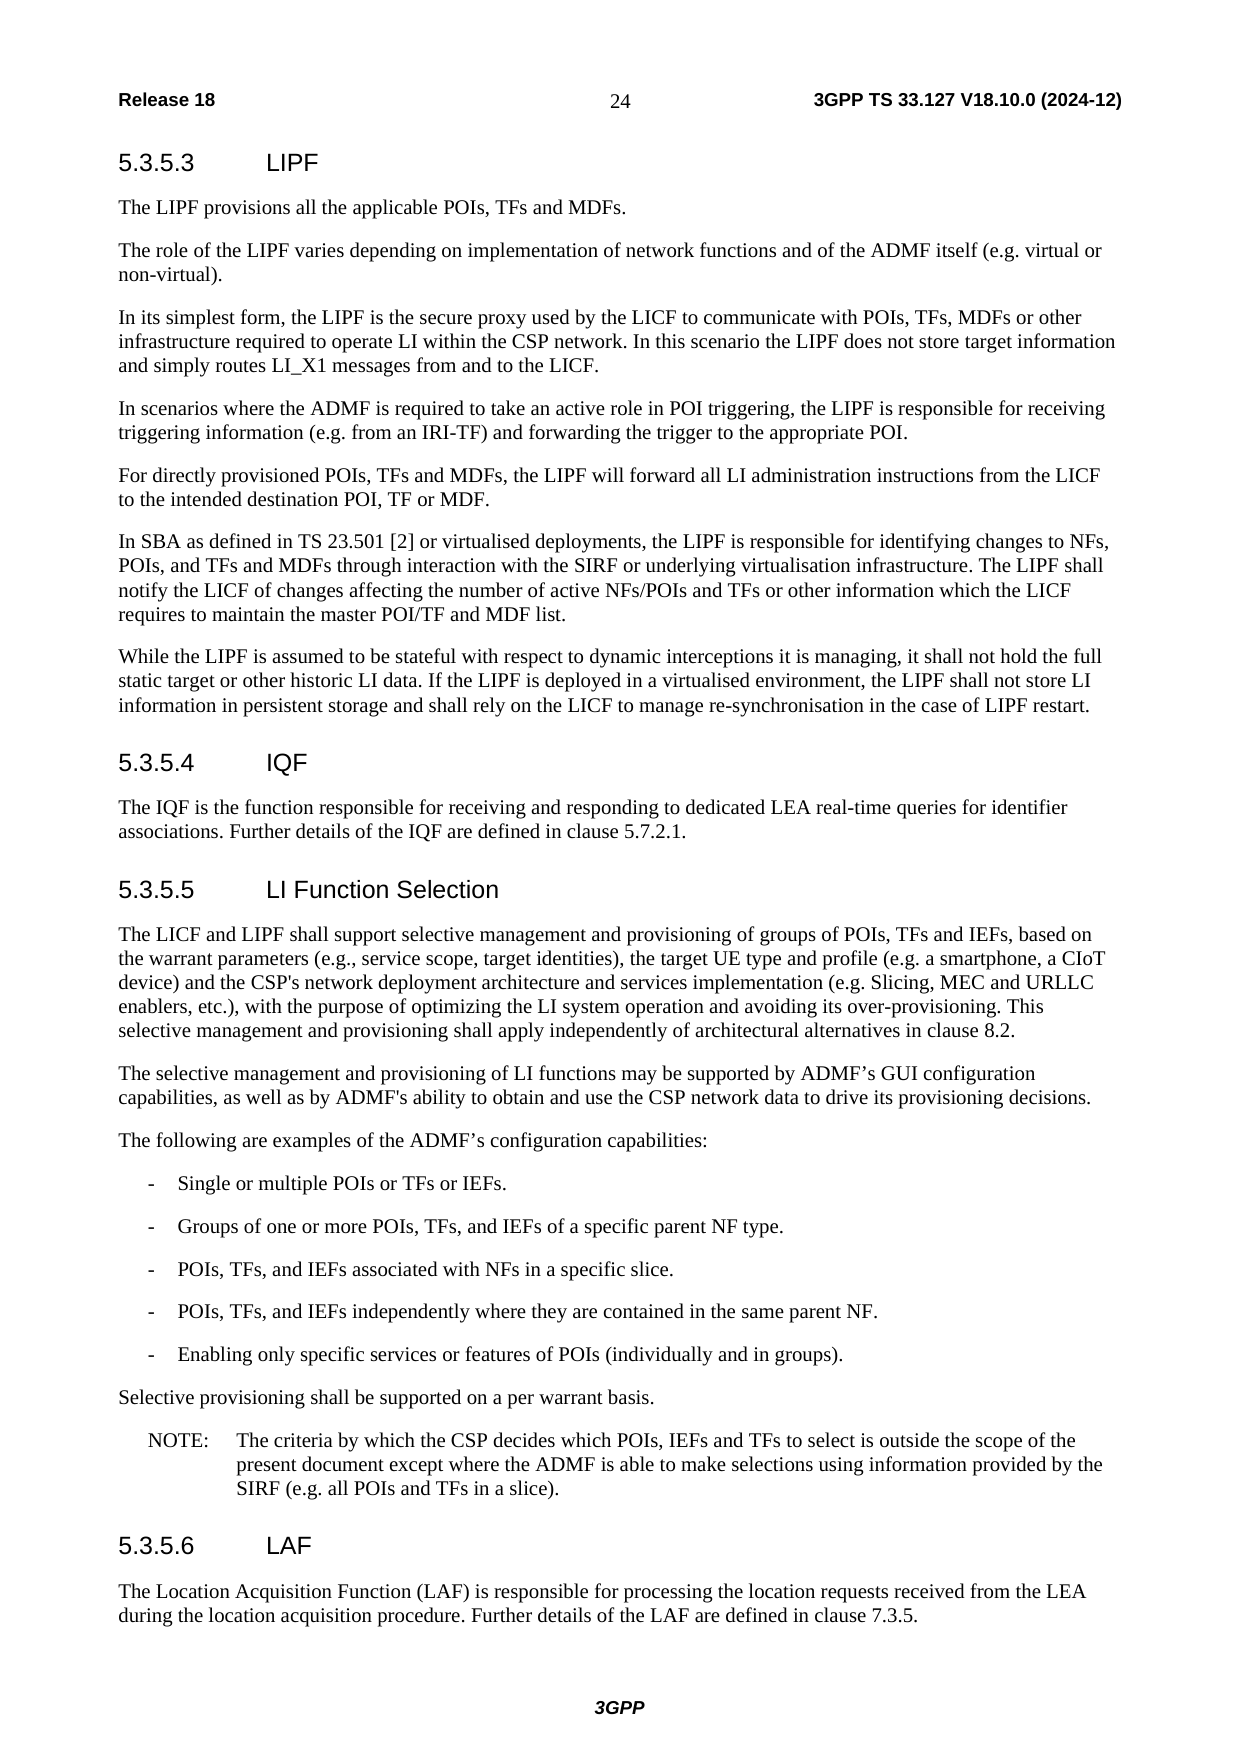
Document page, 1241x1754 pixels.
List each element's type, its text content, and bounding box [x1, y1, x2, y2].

text - POIs, TFs, and IEFs associated with NFs in a specific slice. [148, 1257, 1122, 1281]
text The LIPF provisions all the applicable POIs, TFs and MDFs. [118, 195, 1122, 219]
subtitle 5.3.5.5 LI Function Selection [118, 875, 1122, 903]
text - Single or multiple POIs or TFs or IEFs. [148, 1171, 1122, 1195]
text The following are examples of the ADMF’s configuration capabilities: [118, 1128, 1122, 1152]
text In SBA as defined in TS 23.501 [2] or virtualised deployments, the LIPF is responsible for identifying changes to NFs, POIs, and TFs and MDFs through interaction with the SIRF or underlying virtualisation infrastructure. The LIPF shall notify the LICF of changes affecting the number of active NFs/POIs and TFs or other information which the LICF requires to maintain the master POI/TF and MDF list. [118, 529, 1122, 626]
text Selective provisioning shall be supported on a per warrant basis. [118, 1385, 1122, 1409]
text For directly provisioned POIs, TFs and MDFs, the LIPF will forward all LI administration instructions from the LICF to the intended destination POI, TF or MDF. [118, 462, 1122, 511]
text NOTE: The criteria by which the CSP decides which POIs, IEFs and TFs to select is outside the scope of the present document except where the ADMF is able to make selections using information provided by the SIRF (e.g. all POIs and TFs in a slice). [148, 1428, 1122, 1500]
subtitle 5.3.5.3 LIPF [118, 147, 1122, 176]
text - Enabling only specific services or features of POIs (individually and in groups). [148, 1342, 1122, 1366]
text While the LIPF is assumed to be stateful with respect to dynamic interceptions it is managing, it shall not hold the full static target or other historic LI data. If the LIPF is deployed in a virtualised environment, the LIPF shall not store LI information in persistent storage and shall rely on the LICF to manage re-synchronisation in the case of LIPF restart. [118, 644, 1122, 717]
text The selective management and provisioning of LI functions may be supported by ADMF’s GUI configuration capabilities, as well as by ADMF's ability to obtain and use the CSP network data to drive its provisioning decisions. [118, 1061, 1122, 1109]
subtitle 5.3.5.4 IQF [118, 748, 1122, 777]
text The Location Acquisition Function (LAF) is responsible for processing the location requests received from the LEA during the location acquisition procedure. Further details of the LAF are defined in clause 7.3.5. [118, 1579, 1122, 1627]
subtitle 5.3.5.6 LAF [118, 1531, 1122, 1560]
text In scenarios where the ADMF is required to take an active role in POI triggering, the LIPF is responsible for receiving triggering information (e.g. from an IRI-TF) and forwarding the trigger to the appropriate POI. [118, 396, 1122, 444]
text - POIs, TFs, and IEFs independently where they are contained in the same parent NF. [148, 1299, 1122, 1323]
text The LICF and LIPF shall support selective management and provisioning of groups of POIs, TFs and IEFs, based on the warrant parameters (e.g., service scope, target identities), the target UE type and profile (e.g. a smartphone, a CIoT device) and the CSP's network deployment architecture and services implementation (e.g. Slicing, MEC and URLLC enablers, etc.), with the purpose of optimizing the LI system operation and avoiding its over-provisioning. This selective management and provisioning shall apply independently of architectural alternatives in clause 8.2. [118, 922, 1122, 1042]
text The role of the LIPF varies depending on implementation of network functions and of the ADMF itself (e.g. virtual or non-virtual). [118, 238, 1122, 286]
text The IQF is the function responsible for receiving and responding to dedicated LEA real-time queries for identifier associations. Further details of the IQF are defined in clause 5.7.2.1. [118, 795, 1122, 843]
text In its simplest form, the LIPF is the secure proxy used by the LICF to communicate with POIs, TFs, MDFs or other infrastructure required to operate LI within the CSP network. In this scenario the LIPF does not store target information and simply routes LI_X1 messages from and to the LICF. [118, 305, 1122, 377]
text - Groups of one or more POIs, TFs, and IEFs of a specific parent NF type. [148, 1214, 1122, 1238]
